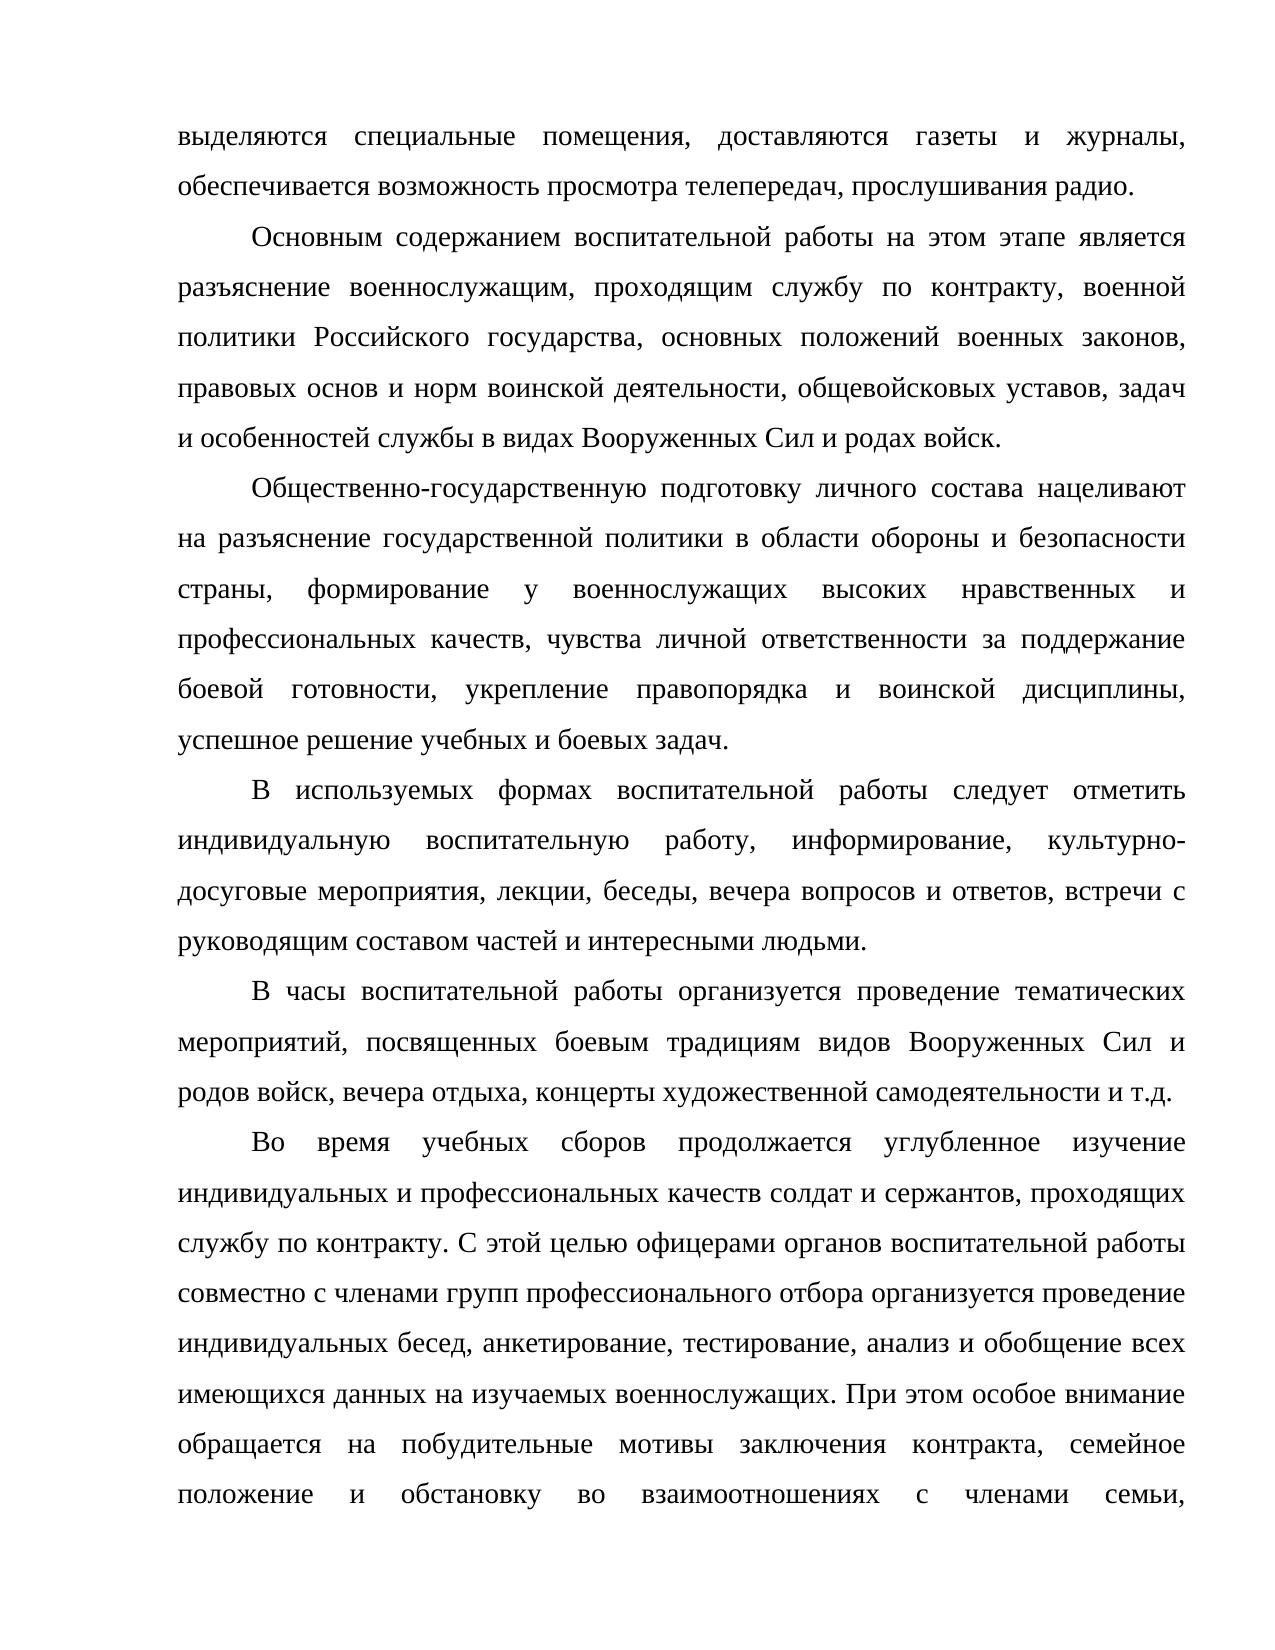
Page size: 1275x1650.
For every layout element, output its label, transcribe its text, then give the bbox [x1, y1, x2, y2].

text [177, 118, 1186, 202]
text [177, 1124, 1186, 1510]
text Общественно-государственную подготовку личного состава нацеливают на разъяснение государственной политики в области обороны и безопасности страны, формирование у военнослужащих высоких нравственных и профессиональных качеств, чувства личной ответственности за поддержание боевой готовности, укрепление правопорядка и воинской дисциплины, успешное решение учебных и боевых задач. [177, 470, 1186, 755]
text В часы воспитательной работы организуется проведение тематических мероприятий, посвященных боевым традициям видов Вооруженных Сил и родов войск, вечера отдыха, концерты художественной самодеятельности и т.д. [177, 973, 1186, 1108]
text В используемых формах воспитательной работы следует отметить индивидуальную воспитательную работу, информирование, культурно-досуговые мероприятия, лекции, беседы, вечера вопросов и ответов, встречи с руководящим составом частей и интересными людьми. [177, 772, 1186, 957]
text Основным содержанием воспитательной работы на этом этапе является разъяснение военнослужащим, проходящим службу по контракту, военной политики Российского государства, основных положений военных законов, правовых основ и норм воинской деятельности, общевойсковых уставов, задач и особенностей службы в видах Вооруженных Сил и родах войск. [177, 219, 1186, 453]
